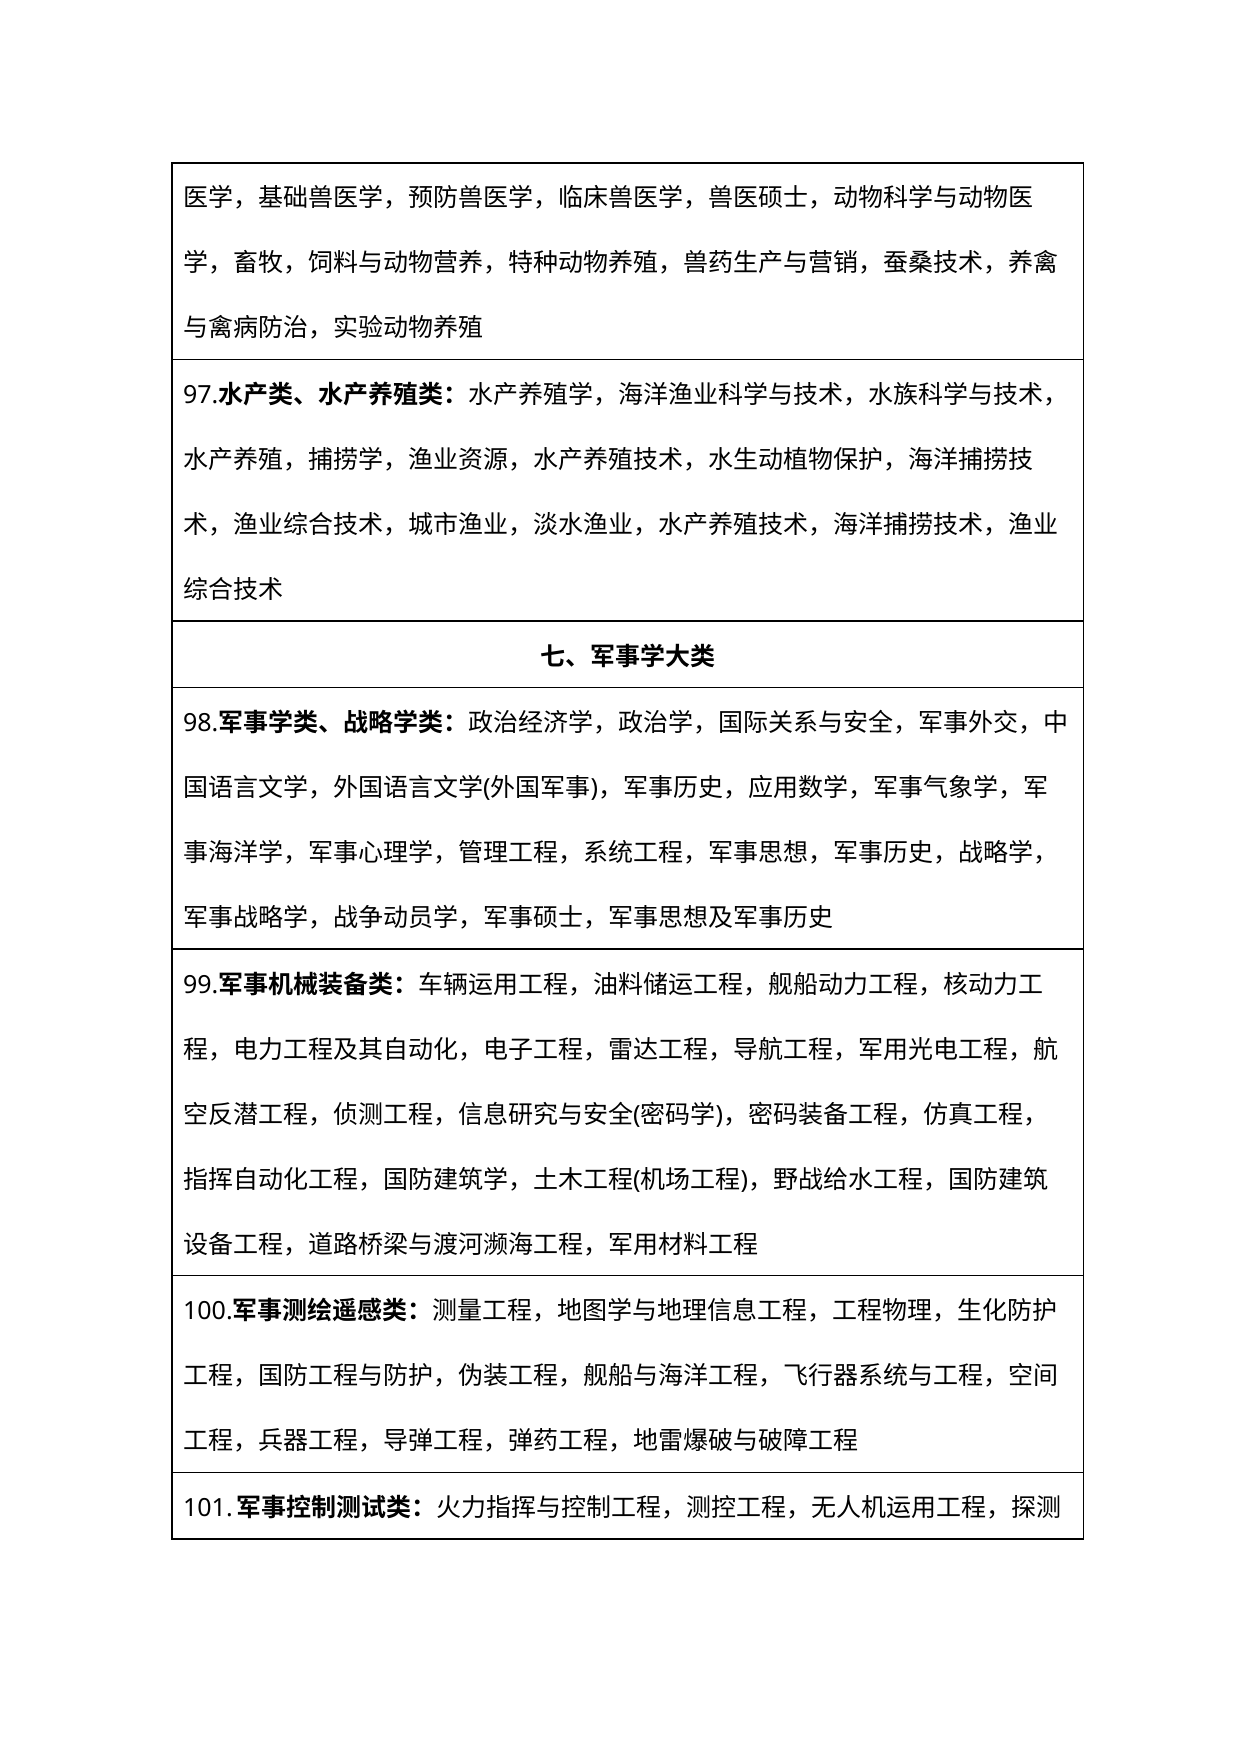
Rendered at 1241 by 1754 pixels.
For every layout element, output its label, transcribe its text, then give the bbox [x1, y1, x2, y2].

table_cell 100.军事测绘遥感类：测量工程，地图学与地理信息工程，工程物理，生化防护工程，国防工程与防护，伪装工程，舰船与海洋工程，飞行器系统与工程，空间工程，兵器工程，导弹工程，弹药工程，地雷爆破与破障工程 [173, 1276, 1083, 1471]
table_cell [173, 1473, 1083, 1538]
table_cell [173, 164, 1083, 358]
table_cell 97.水产类、水产养殖类：水产养殖学，海洋渔业科学与技术，水族科学与技术，水产养殖，捕捞学，渔业资源，水产养殖技术，水生动植物保护，海洋捕捞技术，渔业综合技术，城市渔业，淡水渔业，水产养殖技术，海洋捕捞技术，渔业综合技术 [173, 360, 1083, 620]
table_cell 99.军事机械装备类：车辆运用工程，油料储运工程，舰船动力工程，核动力工程，电力工程及其自动化，电子工程，雷达工程，导航工程，军用光电工程，航空反潜工程，侦测工程，信息研究与安全(密码学)，密码装备工程，仿真工程，指挥自动化工程，国防建筑学，土木工程(机场工程)，野战给水工程，国防建筑设备工程，道路桥梁与渡河濒海工程，军用材料工程 [173, 950, 1083, 1275]
table_cell 七、军事学大类 [173, 622, 1083, 687]
table_cell 98.军事学类、战略学类：政治经济学，政治学，国际关系与安全，军事外交，中国语言文学，外国语言文学(外国军事)，军事历史，应用数学，军事气象学，军事海洋学，军事心理学，管理工程，系统工程，军事思想，军事历史，战略学，军事战略学，战争动员学，军事硕士，军事思想及军事历史 [173, 688, 1083, 948]
